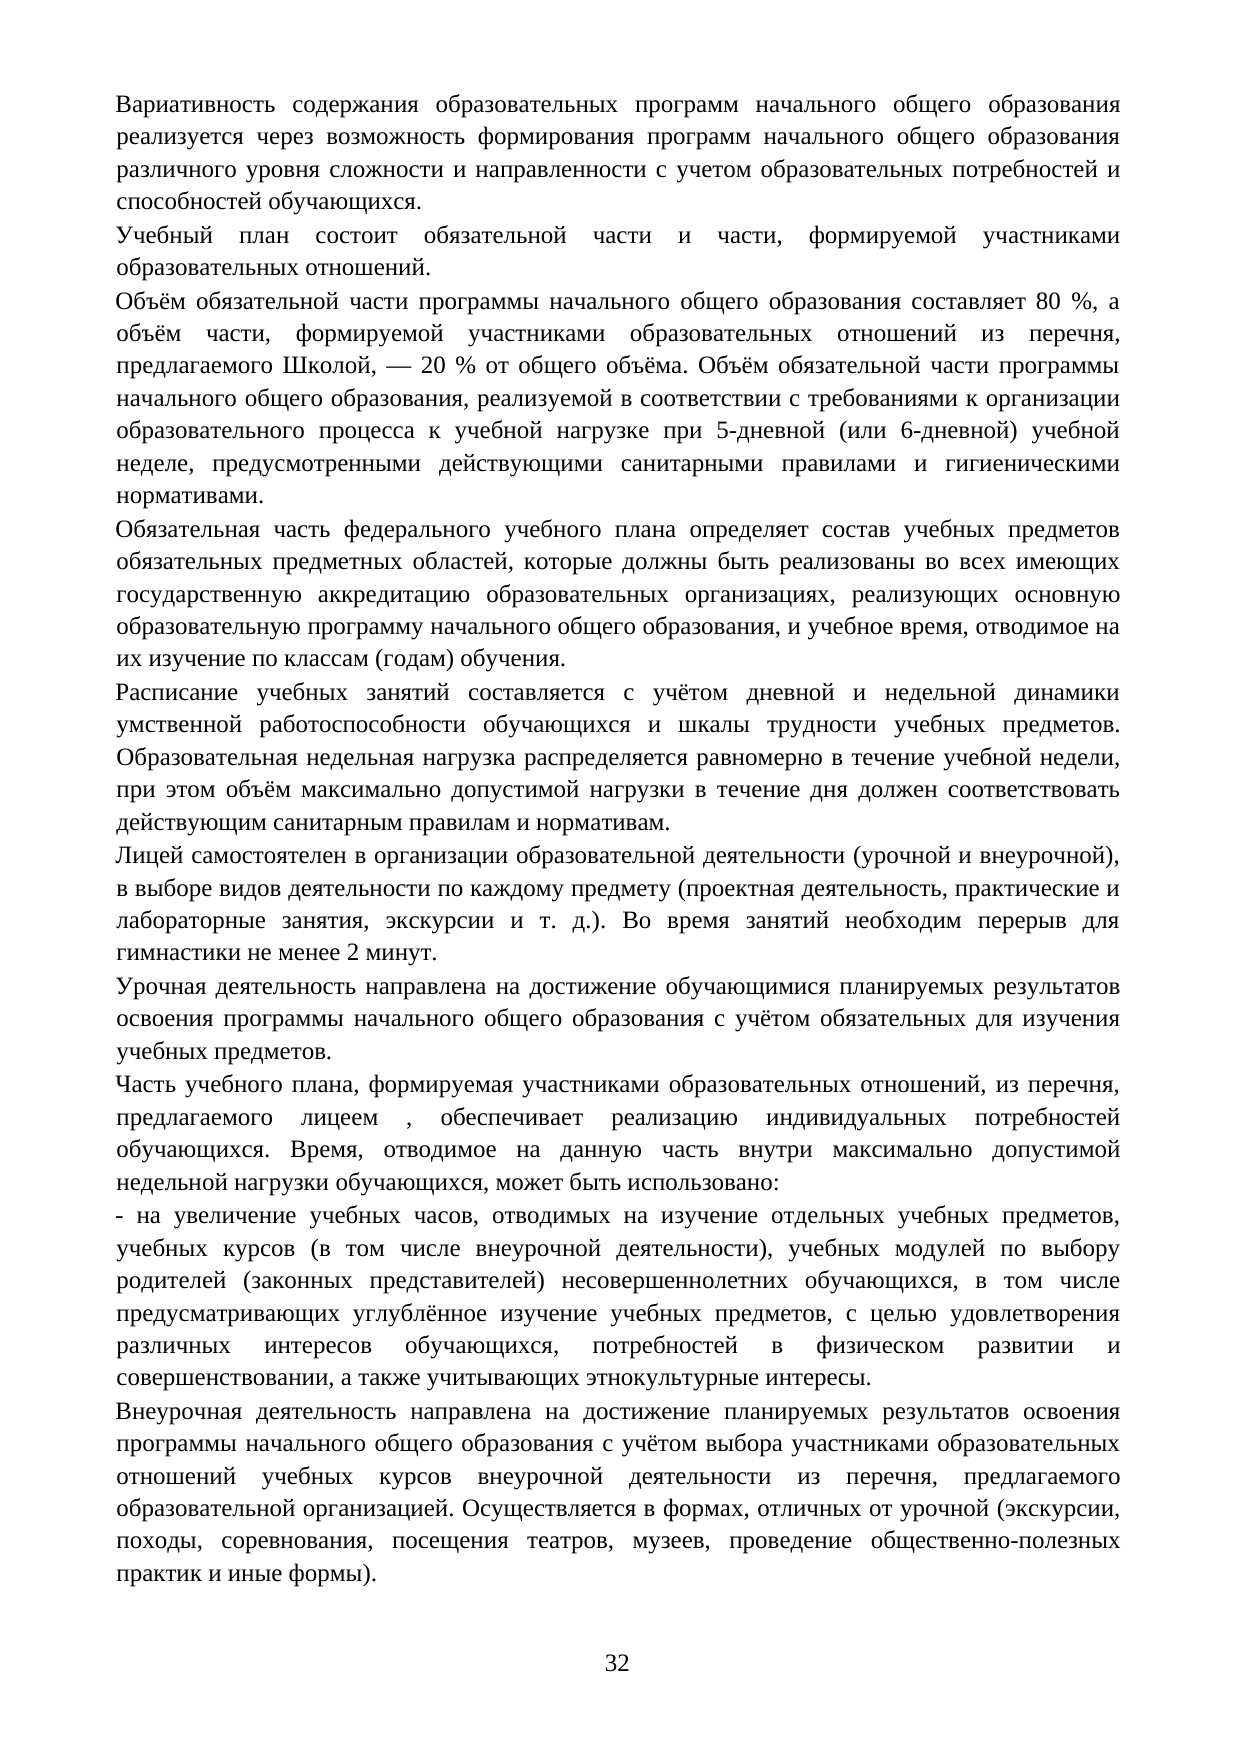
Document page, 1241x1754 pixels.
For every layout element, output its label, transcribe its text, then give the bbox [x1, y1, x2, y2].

text Лицей самостоятелен в организации образовательной деятельности (урочной и внеурочной), в выборе видов деятельности по каждому предмету (проектная деятельность, практические и лабораторные занятия, экскурсии и т. д.). Во время занятий необходим перерыв для гимнастики не менее 2 минут. [115, 840, 1121, 966]
text Расписание учебных занятий составляется с учётом дневной и недельной динамики умственной работоспособности обучающихся и шкалы трудности учебных предметов. Образовательная недельная нагрузка распределяется равномерно в течение учебной недели, при этом объём максимально допустимой нагрузки в течение дня должен соответствовать действующим санитарным правилам и нормативам. [115, 677, 1121, 835]
text Учебный план состоит обязательной части и части, формируемой участниками образовательных отношений. [115, 220, 1121, 281]
text Объём обязательной части программы начального общего образования составляет 80 %, а объём части, формируемой участниками образовательных отношений из перечня, предлагаемого Школой, — 20 % от общего объёма. Объём обязательной части программы начального общего образования, реализуемой в соответствии с требованиями к организации образовательного процесса к учебной нагрузке при 5-дневной (или 6-дневной) учебной неделе, предусмотренными действующими санитарными правилами и гигиеническими нормативами. [115, 286, 1121, 509]
text Внеурочная деятельность направлена на достижение планируемых результатов освоения программы начального общего образования с учётом выбора участниками образовательных отношений учебных курсов внеурочной деятельности из перечня, предлагаемого образовательной организацией. Осуществляется в формах, отличных от урочной (экскурсии, походы, соревнования, посещения театров, музеев, проведение общественно-полезных практик и иные формы). [115, 1396, 1121, 1587]
text Обязательная часть федерального учебного плана определяет состав учебных предметов обязательных предметных областей, которые должны быть реализованы во всех имеющих государственную аккредитацию образовательных организациях, реализующих основную образовательную программу начального общего образования, и учебное время, отводимое на их изучение по классам (годам) обучения. [115, 514, 1121, 672]
text - на увеличение учебных часов, отводимых на изучение отдельных учебных предметов, учебных курсов (в том числе внеурочной деятельности), учебных модулей по выбору родителей (законных представителей) несовершеннолетних обучающихся, в том числе предусматривающих углублённое изучение учебных предметов, с целью удовлетворения различных интересов обучающихся, потребностей в физическом развитии и совершенствовании, а также учитывающих этнокультурные интересы. [115, 1200, 1121, 1391]
text Урочная деятельность направлена на достижение обучающимися планируемых результатов освоения программы начального общего образования с учётом обязательных для изучения учебных предметов. [115, 971, 1121, 1065]
text Вариативность содержания образовательных программ начального общего образования реализуется через возможность формирования программ начального общего образования различного уровня сложности и направленности с учетом образовательных потребностей и способностей обучающихся. [115, 89, 1121, 215]
text Часть учебного плана, формируемая участниками образовательных отношений, из перечня, предлагаемого лицеем , обеспечивает реализацию индивидуальных потребностей обучающихся. Время, отводимое на данную часть внутри максимально допустимой недельной нагрузки обучающихся, может быть использовано: [115, 1069, 1121, 1196]
